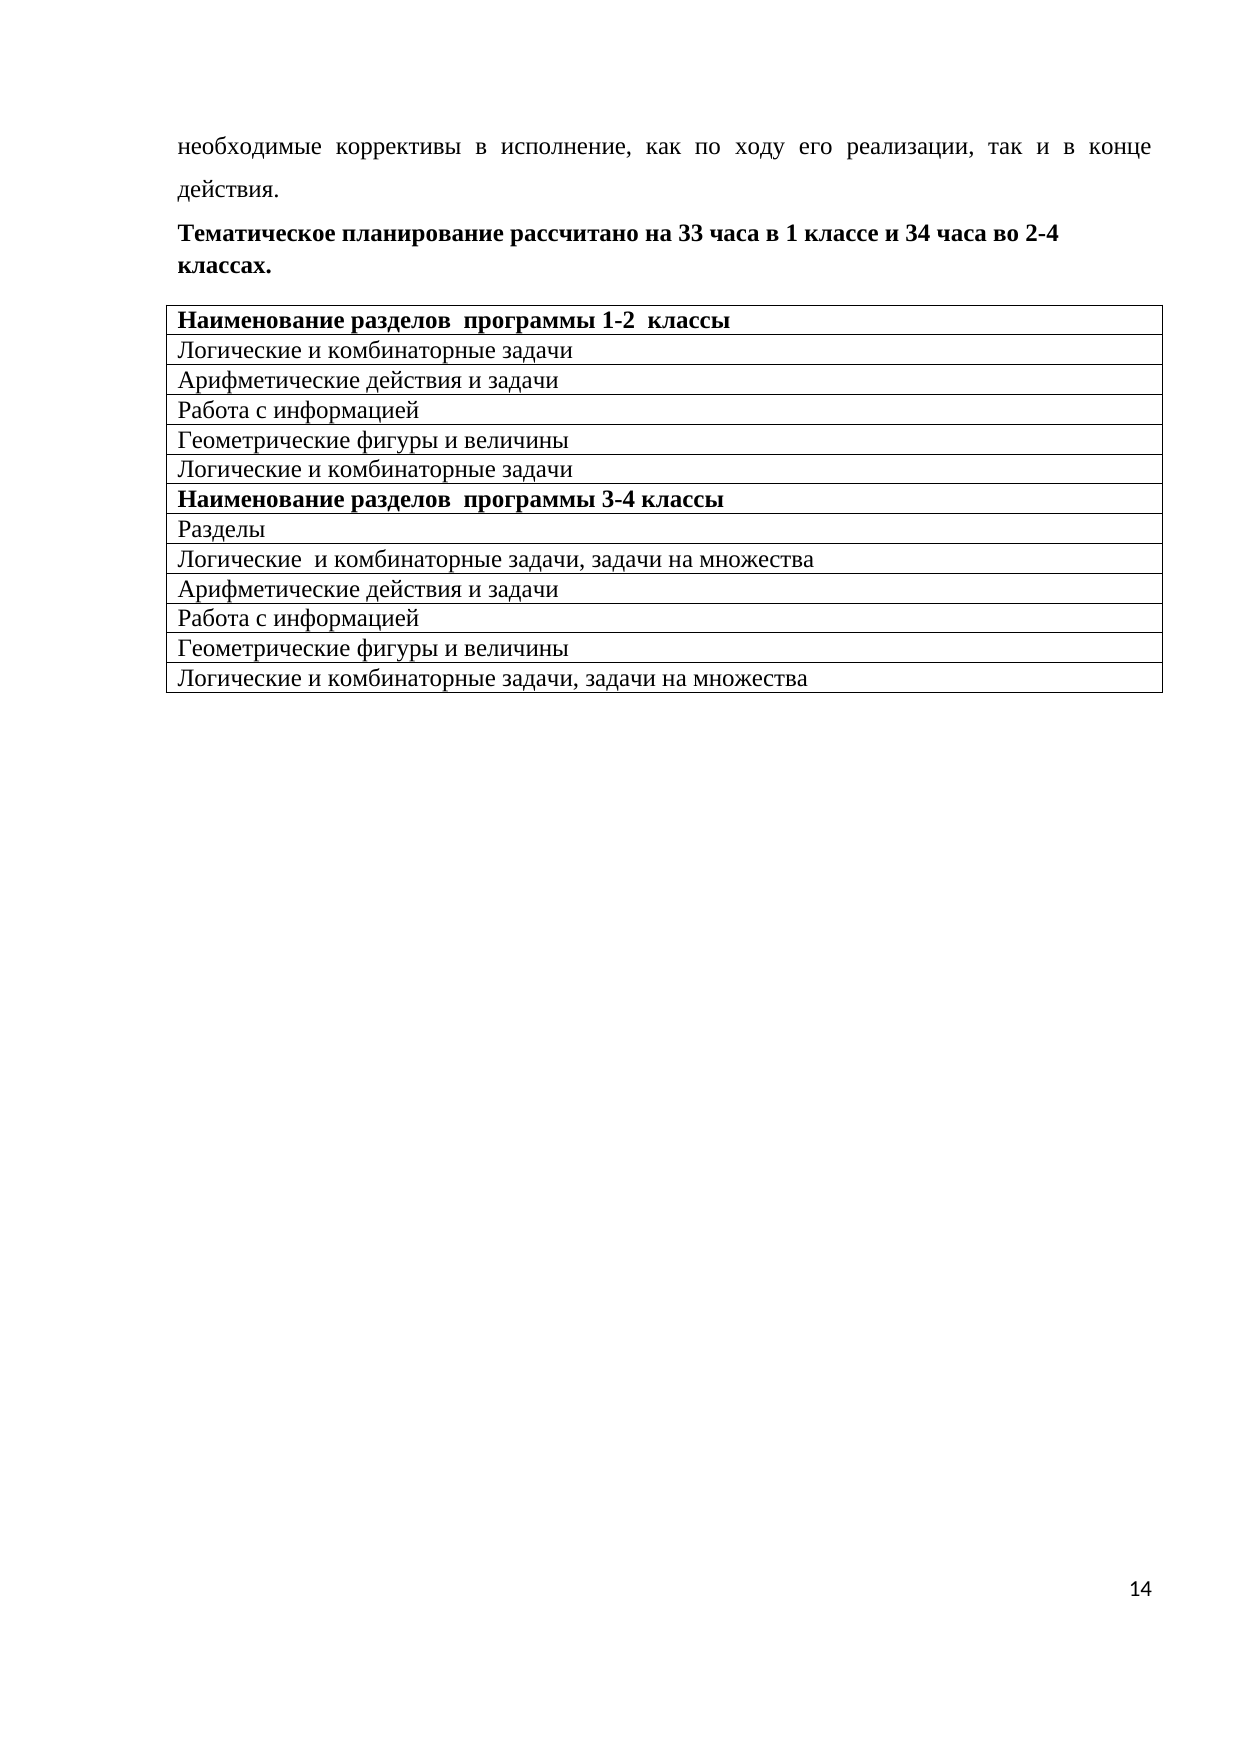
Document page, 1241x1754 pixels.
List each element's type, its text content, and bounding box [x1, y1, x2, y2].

table_cell Разделы [167, 514, 1162, 543]
table_cell Логические и комбинаторные задачи [167, 335, 1162, 364]
text Тематическое планирование рассчитано на 33 часа в 1 классе и 34 часа во 2-4 классах. [177, 218, 1152, 279]
table_cell Наименование разделов программы 3-4 классы [167, 484, 1162, 513]
table_cell Арифметические действия и задачи [167, 574, 1162, 602]
table_cell Работа с информацией [167, 395, 1162, 424]
table_cell Работа с информацией [167, 604, 1162, 632]
table_cell Логические и комбинаторные задачи [167, 455, 1162, 483]
table_cell Геометрические фигуры и величины [167, 633, 1162, 662]
table_header Наименование разделов программы 1-2 классы [167, 306, 1162, 334]
table_cell Геометрические фигуры и величины [167, 425, 1162, 453]
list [177, 131, 1152, 203]
table_cell Арифметические действия и задачи [167, 365, 1162, 394]
table_cell Логические и комбинаторные задачи, задачи на множества [167, 663, 1162, 692]
table_cell Логические и комбинаторные задачи, задачи на множества [167, 544, 1162, 573]
